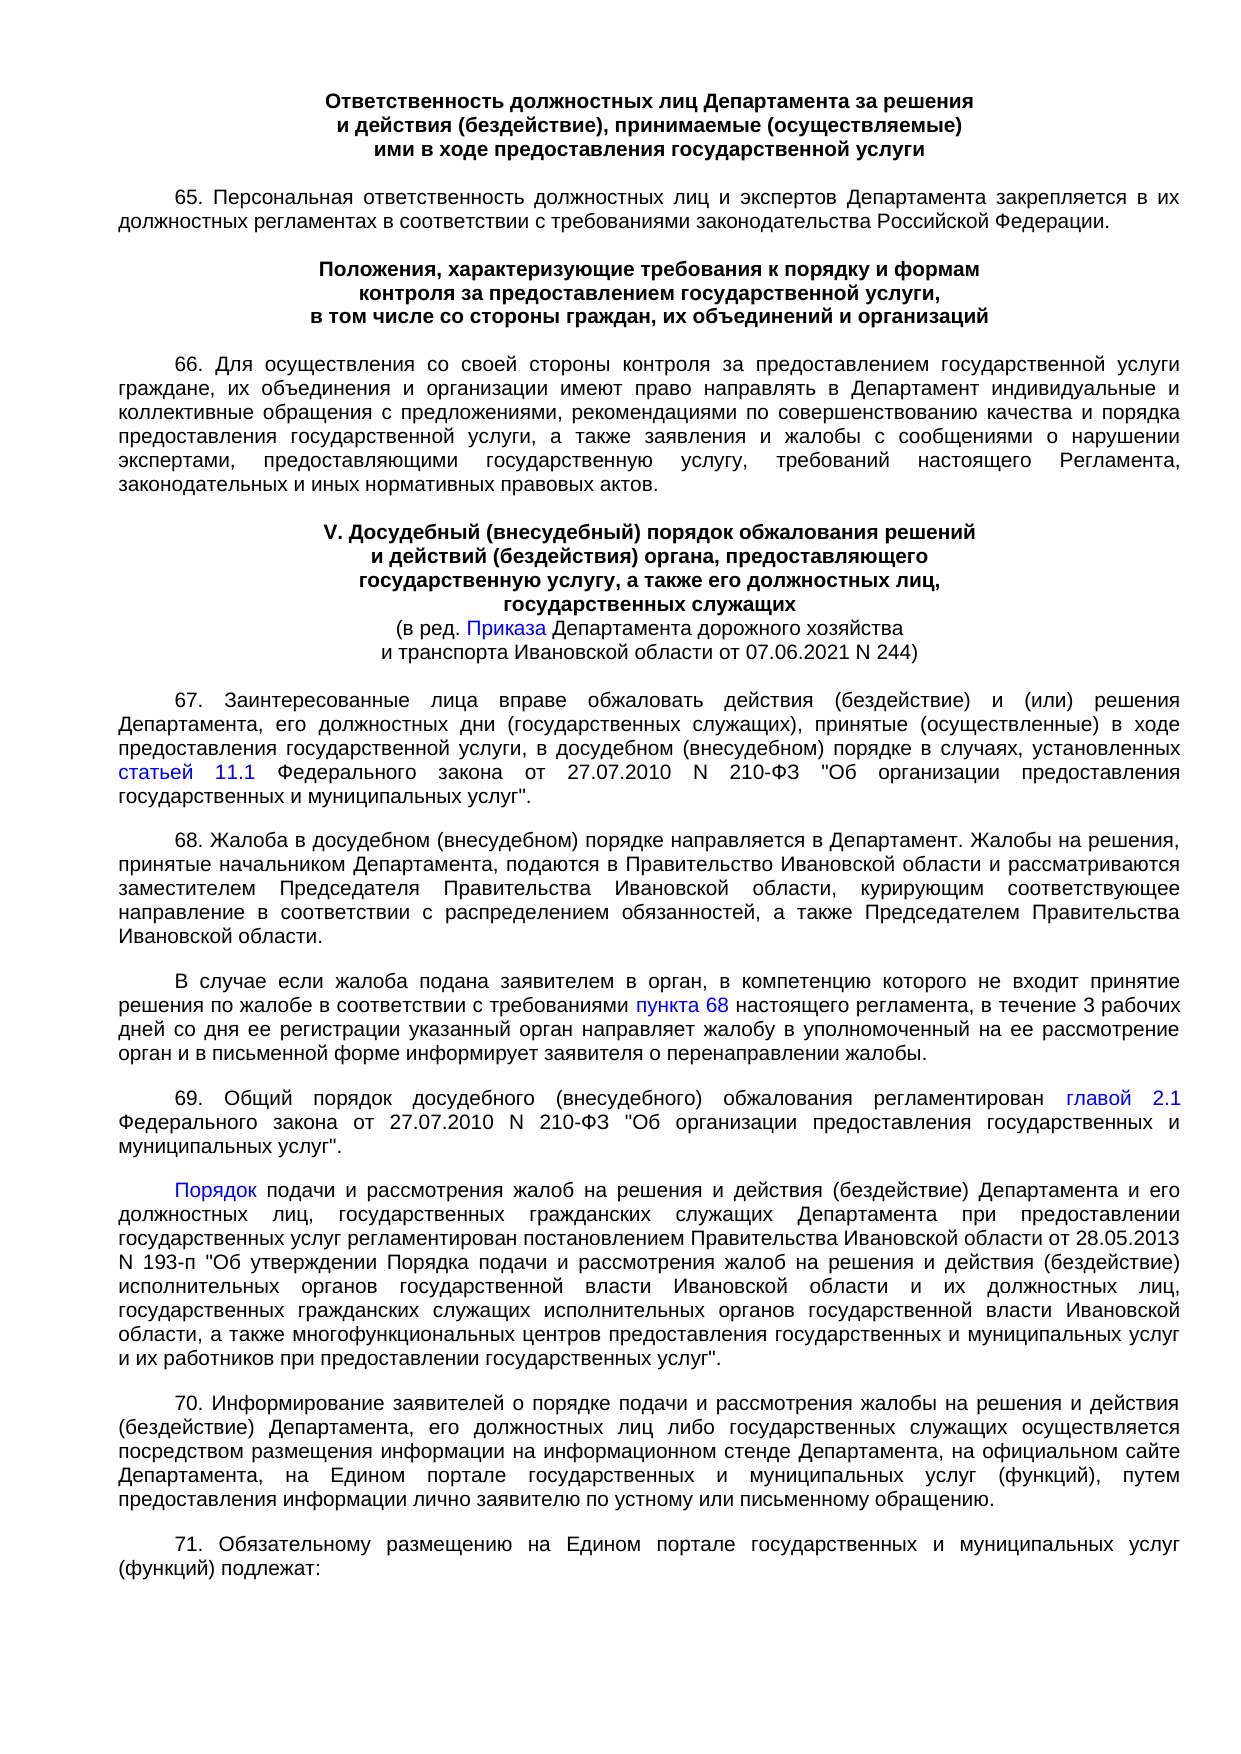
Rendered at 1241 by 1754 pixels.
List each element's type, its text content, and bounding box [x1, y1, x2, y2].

title V. Досудебный (внесудебный) порядок обжалования решений [118, 520, 1181, 544]
title и действий (бездействия) органа, предоставляющего [118, 544, 1181, 568]
title Положения, характеризующие требования к порядку и формам [118, 256, 1181, 280]
text 65. Персональная ответственность должностных лиц и экспертов Департамента закрепляется в их должностных регламентах в соответствии с требованиями законодательства Российской Федерации. [118, 184, 1181, 232]
text 69. Общий порядок досудебного (внесудебного) обжалования регламентирован главой 2.1 Федерального закона от 27.07.2010 N 210-ФЗ "Об организации предоставления государственных и муниципальных услуг". [118, 1086, 1181, 1157]
text 70. Информирование заявителей о порядке подачи и рассмотрения жалобы на решения и действия (бездействие) Департамента, его должностных лиц либо государственных служащих осуществляется посредством размещения информации на информационном стенде Департамента, на официальном сайте Департамента, на Едином портале государственных и муниципальных услуг (функций), путем предоставления информации лично заявителю по устному или письменному обращению. [118, 1391, 1181, 1511]
text 68. Жалоба в досудебном (внесудебном) порядке направляется в Департамент. Жалобы на решения, принятые начальником Департамента, подаются в Правительство Ивановской области и рассматриваются заместителем Председателя Правительства Ивановской области, курирующим соответствующее направление в соответствии с распределением обязанностей, а также Председателем Правительства Ивановской области. [118, 828, 1181, 948]
text Порядок подачи и рассмотрения жалоб на решения и действия (бездействие) Департамента и его должностных лиц, государственных гражданских служащих Департамента при предоставлении государственных услуг регламентирован постановлением Правительства Ивановской области от 28.05.2013 N 193-п "Об утверждении Порядка подачи и рассмотрения жалоб на решения и действия (бездействие) исполнительных органов государственной власти Ивановской области и их должностных лиц, государственных гражданских служащих исполнительных органов государственной власти Ивановской области, а также многофункциональных центров предоставления государственных и муниципальных услуг и их работников при предоставлении государственных услуг". [118, 1178, 1181, 1370]
title ими в ходе предоставления государственной услуги [118, 137, 1181, 161]
title Ответственность должностных лиц Департамента за решения [118, 89, 1181, 113]
text 67. Заинтересованные лица вправе обжаловать действия (бездействие) и (или) решения Департамента, его должностных дни (государственных служащих), принятые (осуществленные) в ходе предоставления государственной услуги, в досудебном (внесудебном) порядке в случаях, установленных статьей 11.1 Федерального закона от 27.07.2010 N 210-ФЗ "Об организации предоставления государственных и муниципальных услуг". [118, 688, 1181, 807]
text 71. Обязательному размещению на Едином портале государственных и муниципальных услуг (функций) подлежат: [118, 1531, 1181, 1579]
title государственных служащих [118, 592, 1181, 616]
title в том числе со стороны граждан, их объединений и организаций [118, 304, 1181, 328]
text В случае если жалоба подана заявителем в орган, в компетенцию которого не входит принятие решения по жалобе в соответствии с требованиями пункта 68 настоящего регламента, в течение 3 рабочих дней со дня ее регистрации указанный орган направляет жалобу в уполномоченный на ее рассмотрение орган и в письменной форме информирует заявителя о перенаправлении жалобы. [118, 969, 1181, 1065]
title и действия (бездействие), принимаемые (осуществляемые) [118, 113, 1181, 137]
text (в ред. Приказа Департамента дорожного хозяйства [118, 616, 1181, 640]
text и транспорта Ивановской области от 07.06.2021 N 244) [118, 640, 1181, 664]
title контроля за предоставлением государственной услуги, [118, 280, 1181, 304]
title государственную услугу, а также его должностных лиц, [118, 568, 1181, 592]
text 66. Для осуществления со своей стороны контроля за предоставлением государственной услуги граждане, их объединения и организации имеют право направлять в Департамент индивидуальные и коллективные обращения с предложениями, рекомендациями по совершенствованию качества и порядка предоставления государственной услуги, а также заявления и жалобы с сообщениями о нарушении экспертами, предоставляющими государственную услугу, требований настоящего Регламента, законодательных и иных нормативных правовых актов. [118, 352, 1181, 496]
